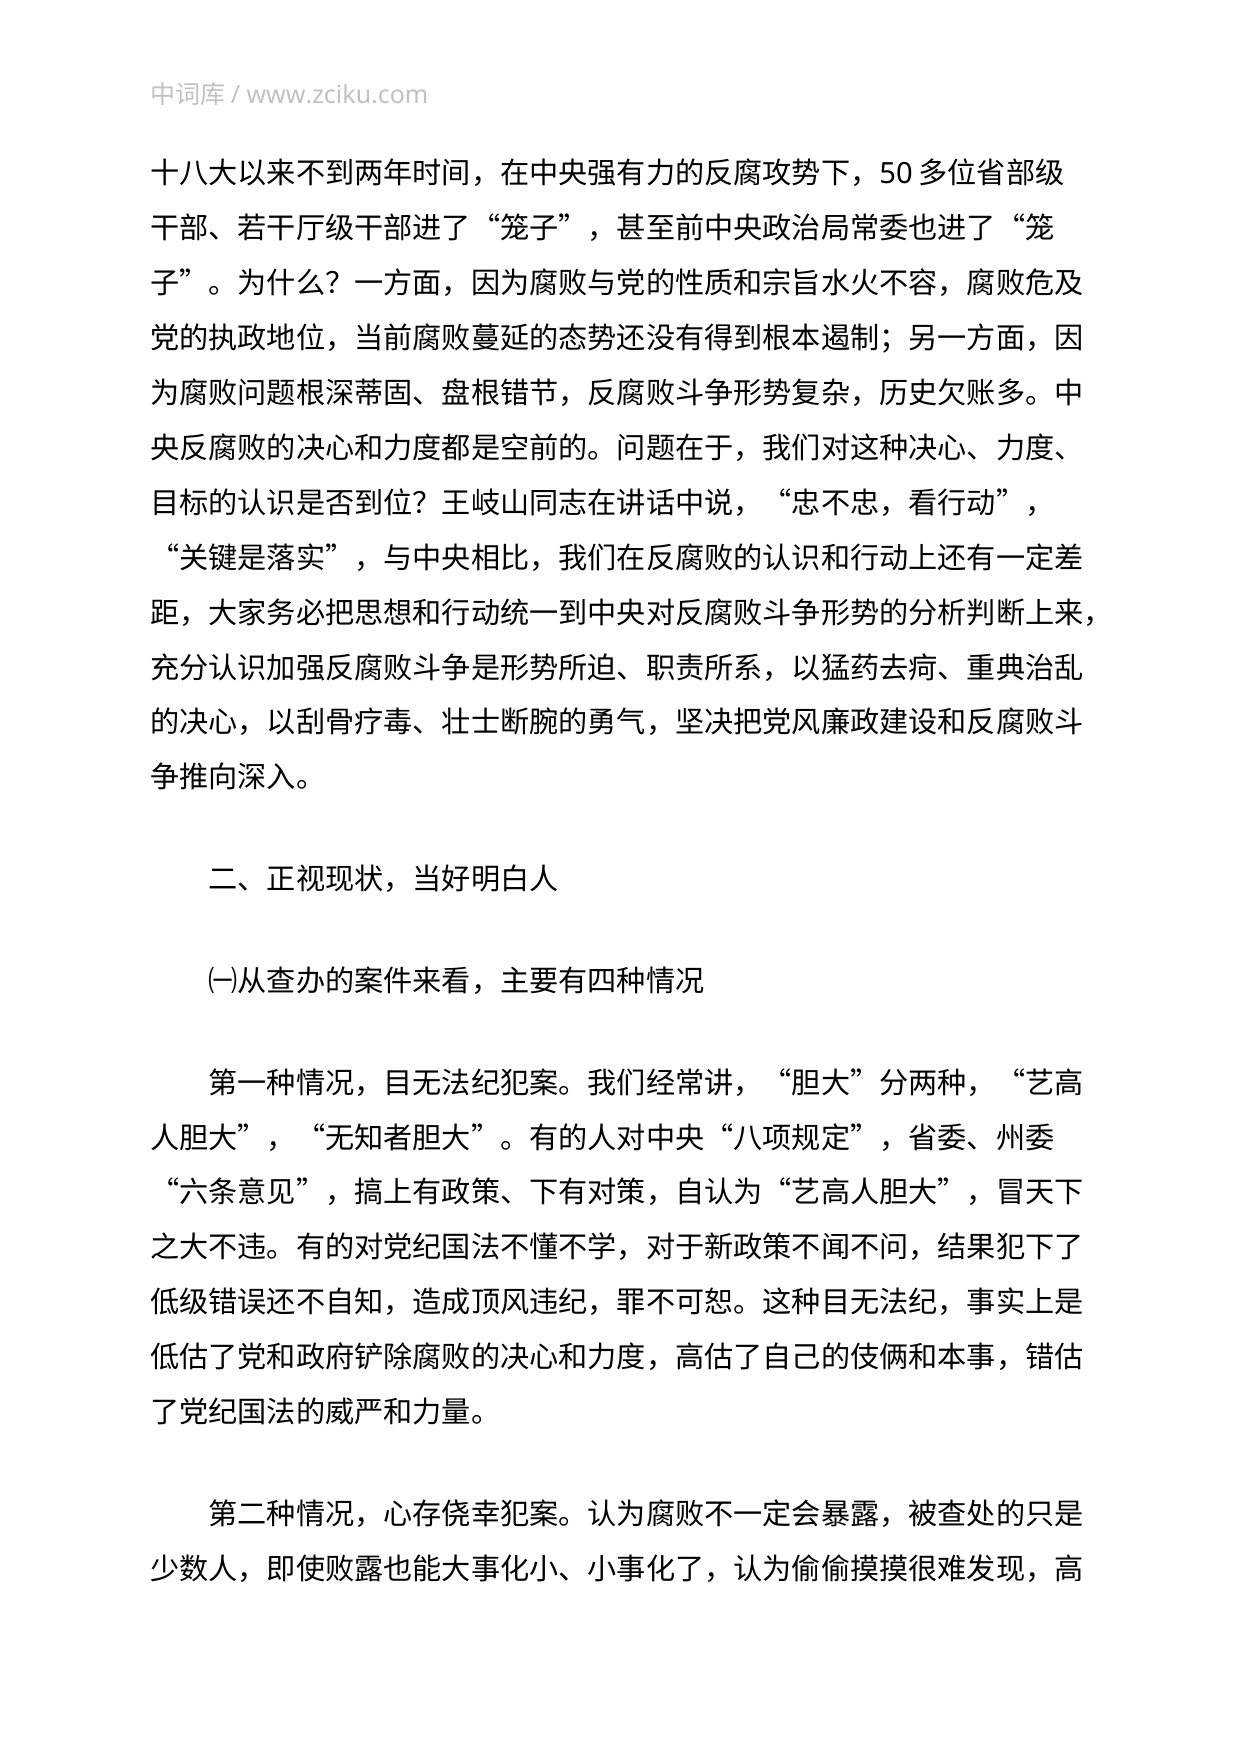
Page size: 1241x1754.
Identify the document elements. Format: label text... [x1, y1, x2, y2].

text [150, 150, 1090, 796]
text 二、正视现状，当好明白人 [150, 856, 1090, 898]
text ㈠从查办的案件来看，主要有四种情况 [150, 957, 1090, 1000]
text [150, 1490, 1090, 1588]
text 第一种情况，目无法纪犯案。我们经常讲，“胆大”分两种，“艺高人胆大”，“无知者胆大”。有的人对中央“八项规定”，省委、州委“六条意见”，搞上有政策、下有对策，自认为“艺高人胆大”，冒天下之大不违。有的对党纪国法不懂不学，对于新政策不闻不问，结果犯下了低级错误还不自知，造成顶风违纪，罪不可恕。这种目无法纪，事实上是低估了党和政府铲除腐败的决心和力度，高估了自己的伎俩和本事，错估了党纪国法的威严和力量。 [150, 1059, 1090, 1431]
